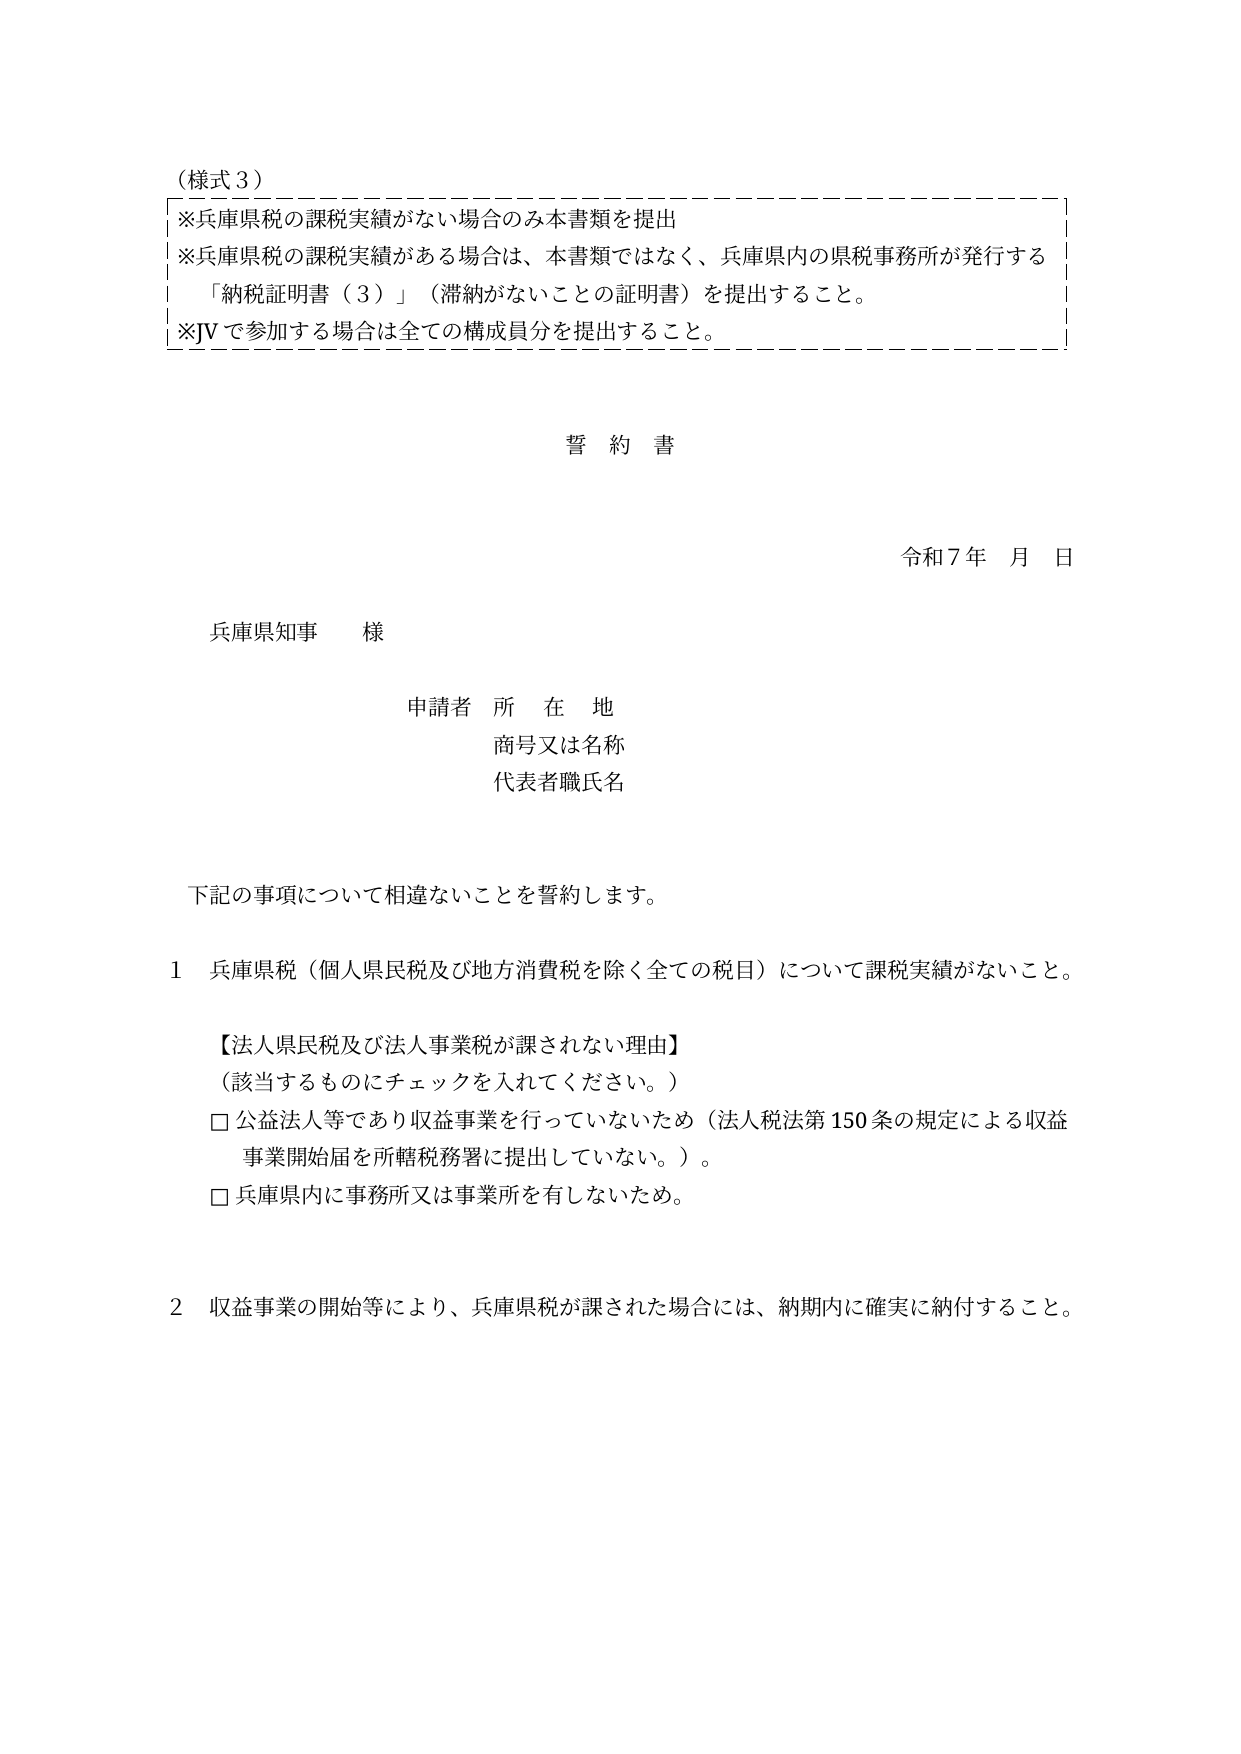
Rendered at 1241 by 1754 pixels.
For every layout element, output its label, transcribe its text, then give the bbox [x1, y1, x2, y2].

table_header ※兵庫県税の課税実績がない場合のみ本書類を提出 ※兵庫県税の課税実績がある場合は、本書類ではなく、兵庫県内の県税事務所が発行する「納税証明書（３）」（滞納がないことの証明書）を提出すること。 ※JVで参加する場合は全ての構成員分を提出すること。 [167, 198, 1066, 349]
text 【法人県民税及び法人事業税が課されない理由】 [165, 1025, 1075, 1063]
text 令和７年 月 日 [165, 538, 1075, 575]
text 代表者職氏名 [165, 763, 1075, 800]
text 誓 約 書 [165, 425, 1075, 463]
text □ 公益法人等であり収益事業を行っていないため（法人税法第150条の規定による収益事業開始届を所轄税務署に提出していない。）。 [209, 1100, 1075, 1175]
text １ 兵庫県税（個人県民税及び地方消費税を除く全ての税目）について課税実績がないこと。 [165, 950, 1110, 988]
text （該当するものにチェックを入れてください。） [165, 1063, 1075, 1100]
text 兵庫県知事 様 [165, 613, 1075, 650]
text 商号又は名称 [165, 725, 1075, 763]
text ２ 収益事業の開始等により、兵庫県税が課された場合には、納期内に確実に納付すること。 [165, 1288, 1110, 1325]
text 申請者 所 在 地 [165, 688, 1075, 725]
text （様式３） [165, 161, 1075, 198]
text 下記の事項について相違ないことを誓約します。 [165, 875, 1075, 913]
text □ 兵庫県内に事務所又は事業所を有しないため。 [209, 1175, 1075, 1213]
